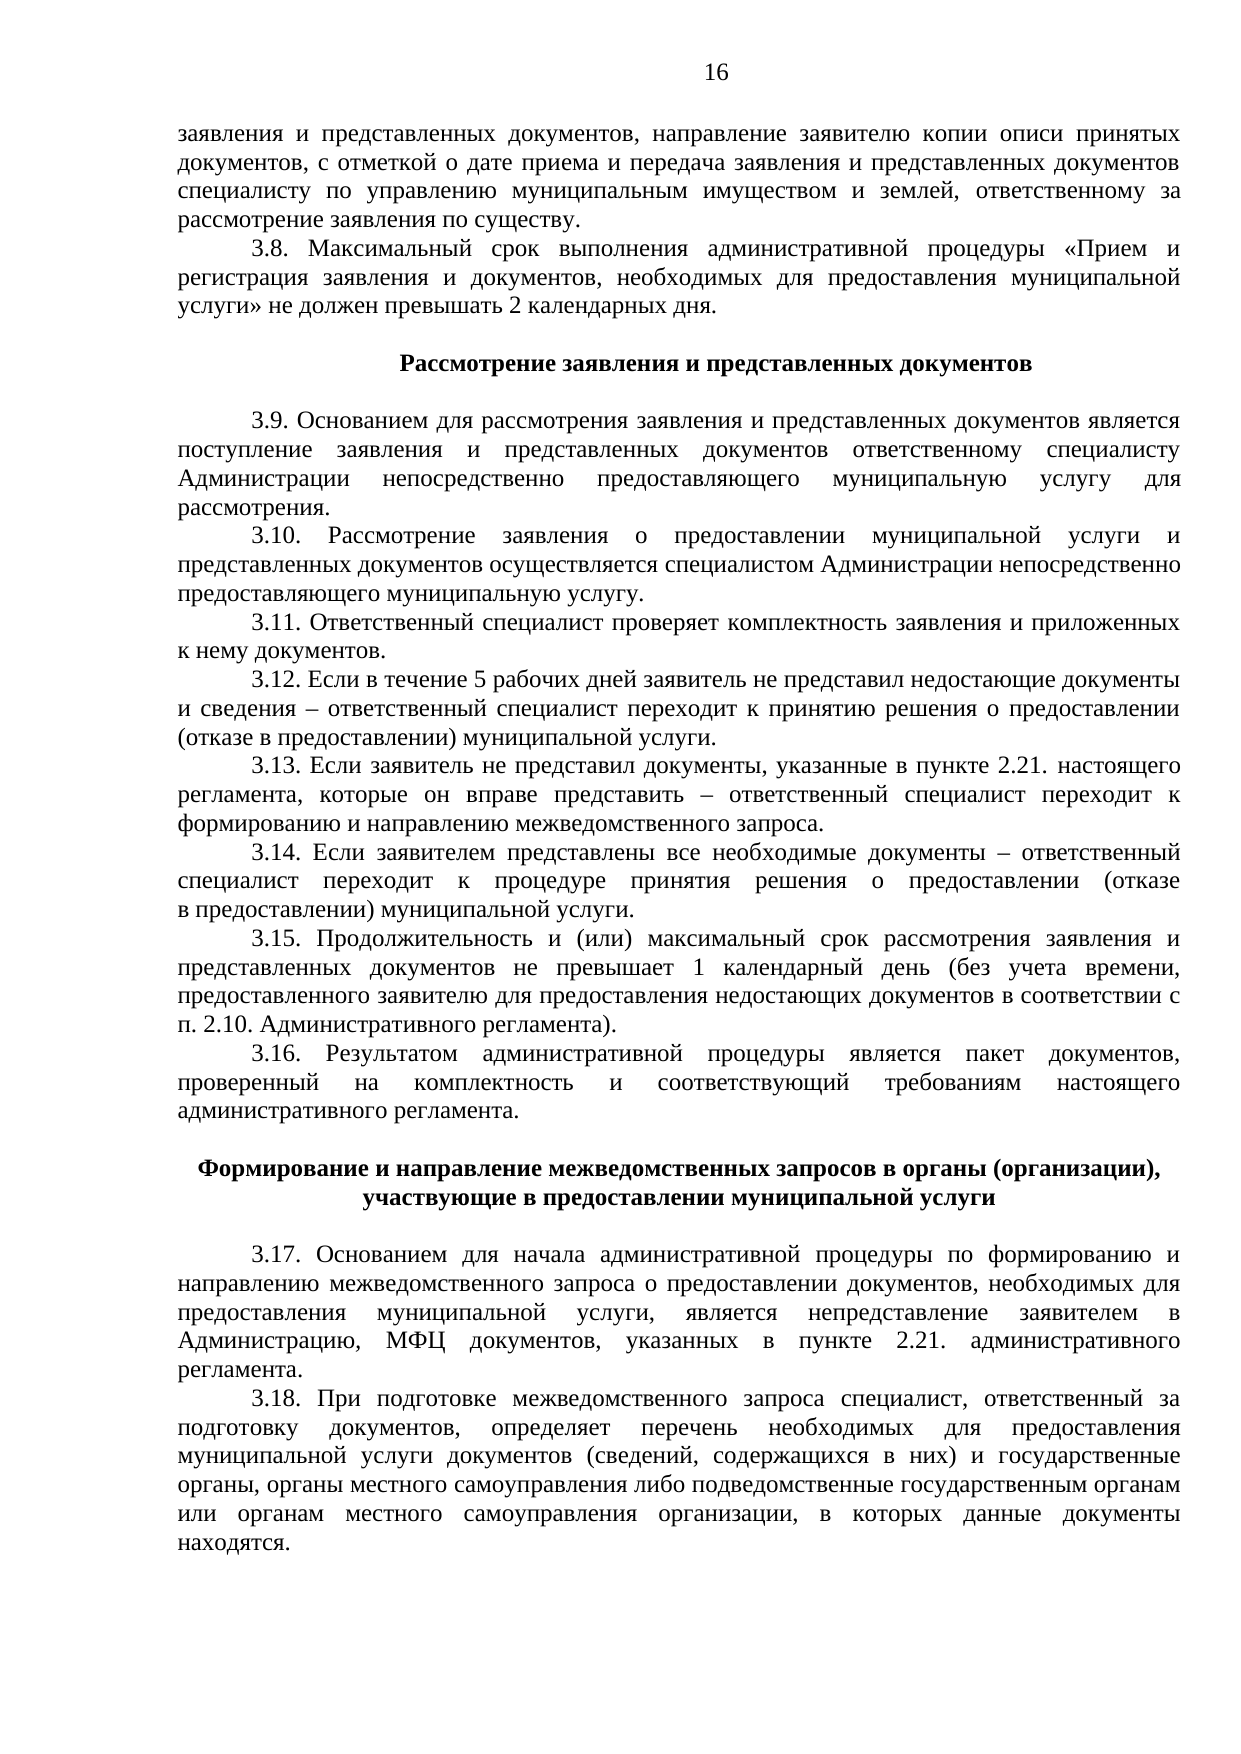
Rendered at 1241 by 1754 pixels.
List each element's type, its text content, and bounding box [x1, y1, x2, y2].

text 3.9. Основанием для рассмотрения заявления и представленных документов является поступление заявления и представленных документов ответственному специалисту Администрации непосредственно предоставляющего муниципальную услугу для рассмотрения. [177, 406, 1181, 521]
text 3.17. Основанием для начала административной процедуры по формированию и направлению межведомственного запроса о предоставлении документов, необходимых для предоставления муниципальной услуги, является непредставление заявителем в Администрацию, МФЦ документов, указанных в пункте 2.21. административного регламента. [177, 1239, 1181, 1383]
text 3.15. Продолжительность и (или) максимальный срок рассмотрения заявления и представленных документов не превышает 1 календарный день (без учета времени, предоставленного заявителю для предоставления недостающих документов в соответствии с п. 2.10. Административного регламента). [177, 923, 1181, 1038]
list 3.12. Если в течение 5 рабочих дней заявитель не представил недостающие документы и сведения – ответственный специалист переходит к принятию решения о предоставлении (отказе в предоставлении) муниципальной услуги. [177, 664, 1181, 751]
text 3.11. Ответственный специалист проверяет комплектность заявления и приложенных к нему документов. [177, 607, 1181, 664]
text 3.18. При подготовке межведомственного запроса специалист, ответственный за подготовку документов, определяет перечень необходимых для предоставления муниципальной услуги документов (сведений, содержащихся в них) и государственные органы, органы местного самоуправления либо подведомственные государственным органам или органам местного самоуправления организации, в которых данные документы находятся. [177, 1383, 1181, 1556]
text Рассмотрение заявления и представленных документов [177, 348, 1181, 377]
text 3.8. Максимальный срок выполнения административной процедуры «Прием и регистрация заявления и документов, необходимых для предоставления муниципальной услуги» не должен превышать 2 календарных дня. [177, 233, 1181, 319]
list 3.14. Если заявителем представлены все необходимые документы – ответственный специалист переходит к процедуре принятия решения о предоставлении (отказе в предоставлении) муниципальной услуги. [177, 837, 1181, 923]
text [177, 118, 1181, 233]
list 3.16. Результатом административной процедуры является пакет документов, проверенный на комплектность и соответствующий требованиям настоящего административного регламента. [177, 1038, 1181, 1124]
text 3.10. Рассмотрение заявления о предоставлении муниципальной услуги и представленных документов осуществляется специалистом Администрации непосредственно предоставляющего муниципальную услугу. [177, 521, 1181, 607]
text Формирование и направление межведомственных запросов в органы (организации), участвующие в предоставлении муниципальной услуги [177, 1153, 1181, 1211]
list 3.13. Если заявитель не представил документы, указанные в пункте 2.21. настоящего регламента, которые он вправе представить – ответственный специалист переходит к формированию и направлению межведомственного запроса. [177, 751, 1181, 837]
